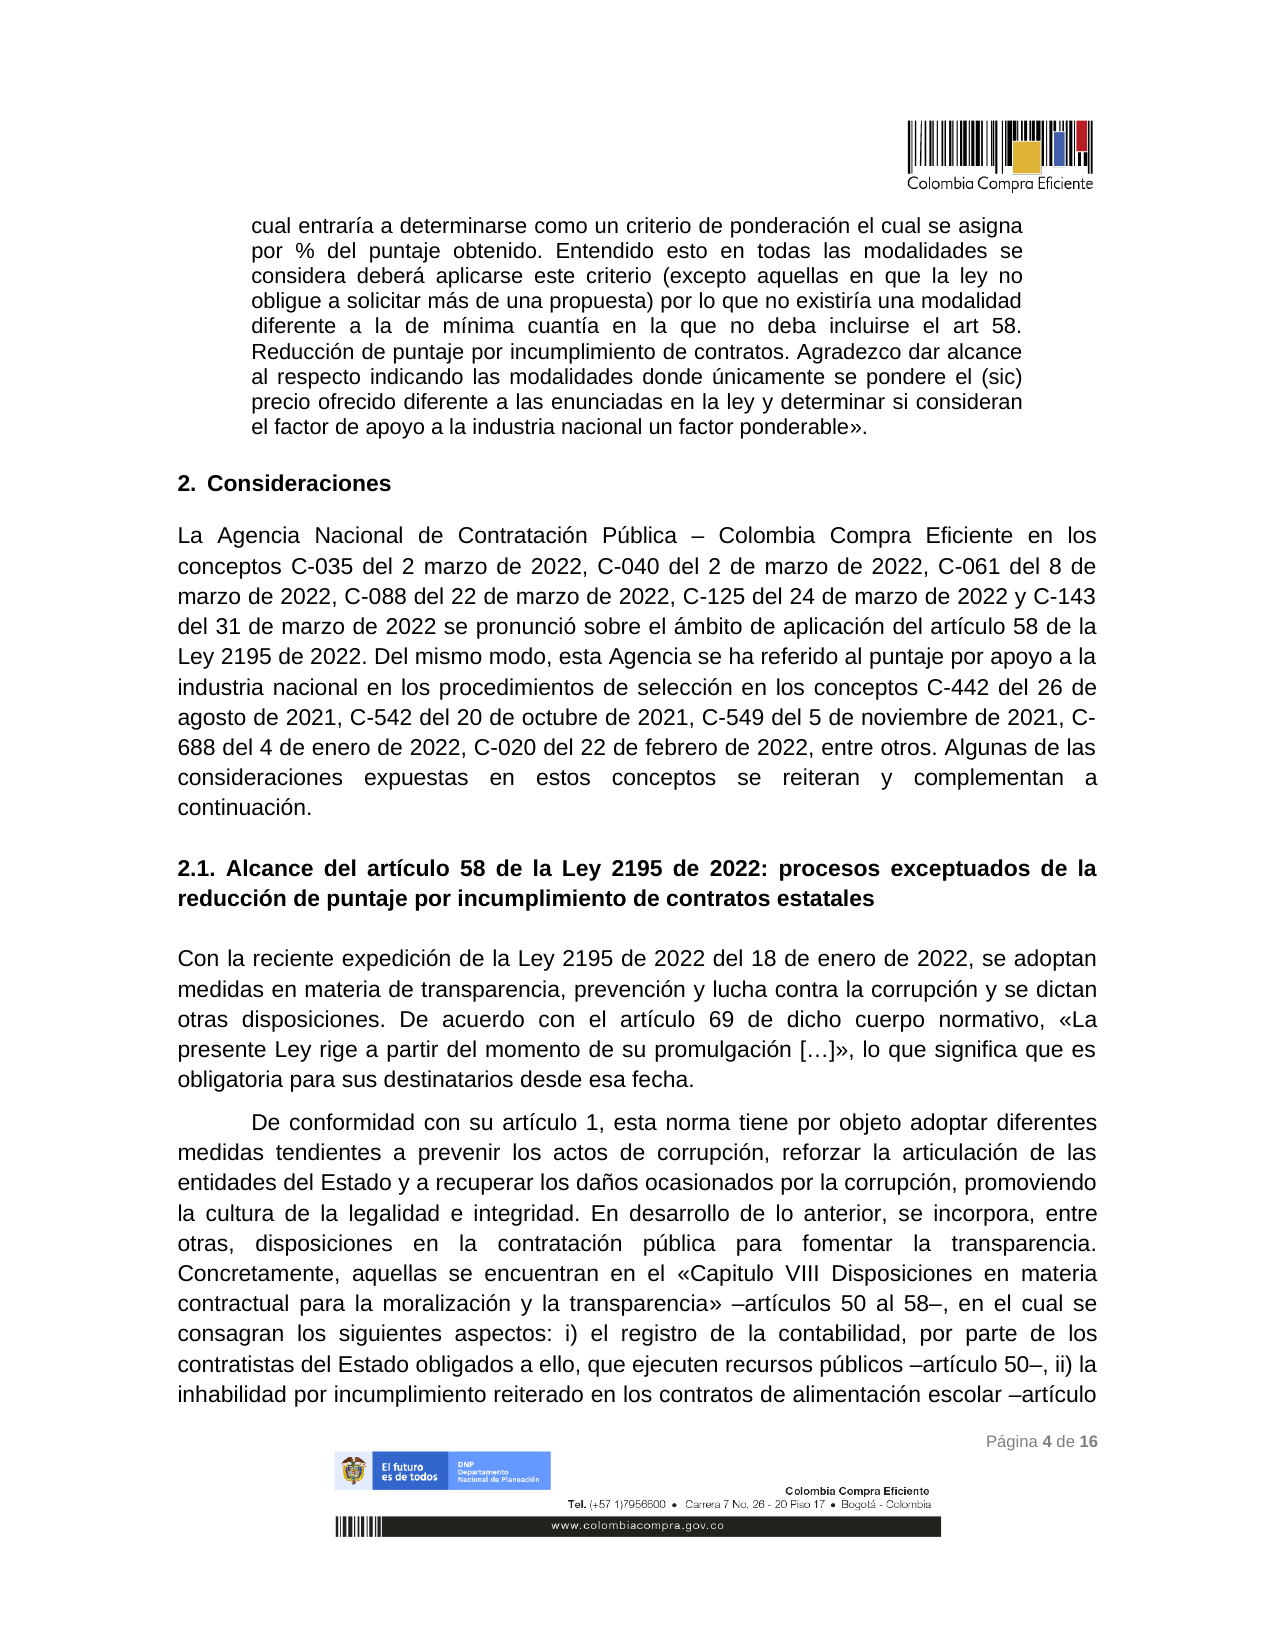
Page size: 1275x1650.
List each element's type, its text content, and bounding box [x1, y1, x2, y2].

text La Agencia Nacional de Contratación Pública – Colombia Compra Eficiente en los conceptos C-035 del 2 marzo de 2022, C-040 del 2 de marzo de 2022, C-061 del 8 de marzo de 2022, C-088 del 22 de marzo de 2022, C-125 del 24 de marzo de 2022 y C-143 del 31 de marzo de 2022 se pronunció sobre el ámbito de aplicación del artículo 58 de la Ley 2195 de 2022. Del mismo modo, esta Agencia se ha referido al puntaje por apoyo a la industria nacional en los procedimientos de selección en los conceptos C-442 del 26 de agosto de 2021, C-542 del 20 de octubre de 2021, C-549 del 5 de noviembre de 2021, C-688 del 4 de enero de 2022, C-020 del 22 de febrero de 2022, entre otros. Algunas de las consideraciones expuestas en estos conceptos se reiteran y complementan a continuación. [177, 522, 1098, 821]
picture [899, 114, 1099, 196]
text Con la reciente expedición de la Ley 2195 de 2022 del 18 de enero de 2022, se adoptan medidas en materia de transparencia, prevención y lucha contra la corrupción y se dictan otras disposiciones. De acuerdo con el artículo 69 de dicho cuerpo normativo, «La presente Ley rige a partir del momento de su promulgación […]», lo que significa que es obligatoria para sus destinatarios desde esa fecha. [177, 945, 1098, 1092]
picture [334, 1451, 942, 1537]
text 2.1. Alcance del artículo 58 de la Ley 2195 de 2022: procesos exceptuados de la reducción de puntaje por incumplimiento de contratos estatales [177, 855, 1098, 911]
list Consideraciones [177, 470, 1098, 496]
